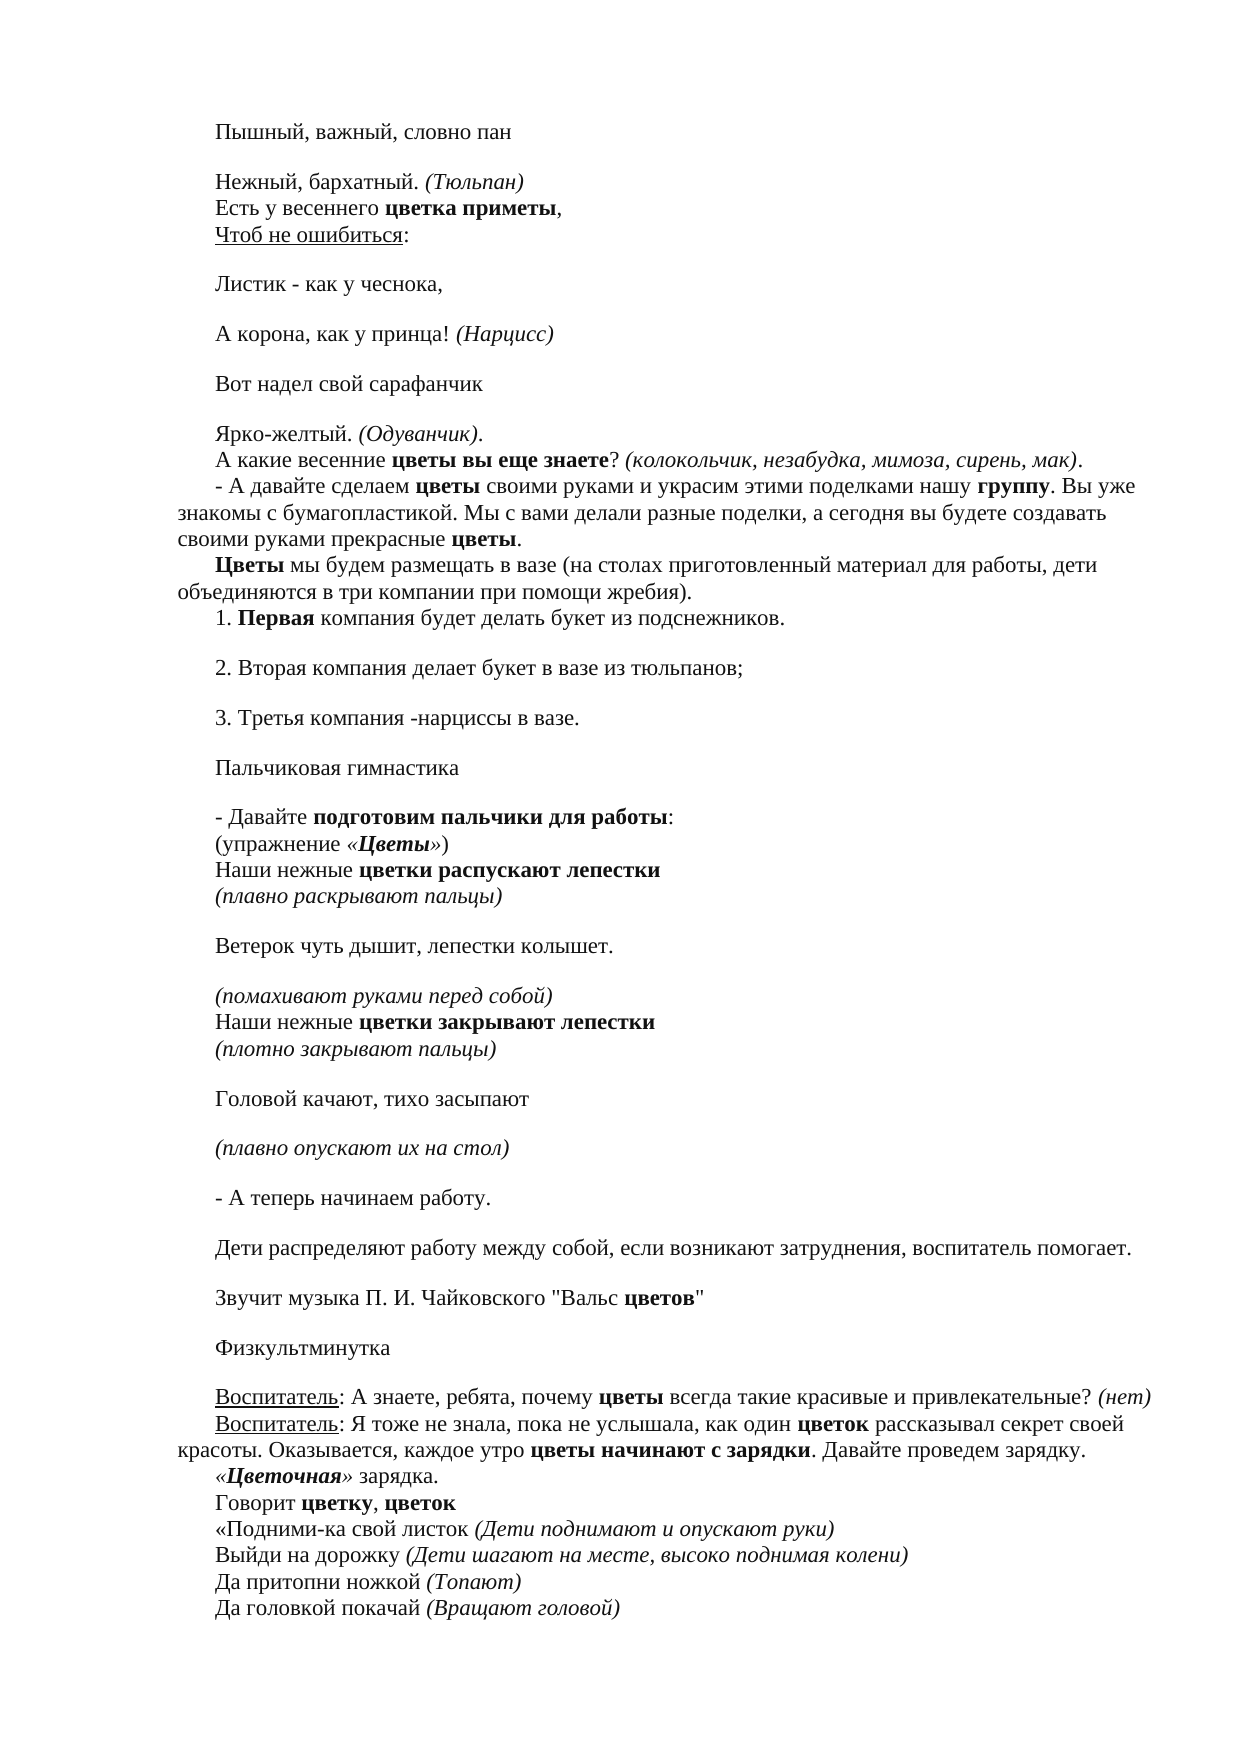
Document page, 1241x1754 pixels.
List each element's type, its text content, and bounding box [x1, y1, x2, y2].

text 2. Вторая компания делает букет в вазе из тюльпанов; [177, 654, 1152, 680]
text 3. Третья компания -нарциссы в вазе. [177, 704, 1152, 730]
text (плавно раскрывают пальцы) [177, 882, 1152, 909]
text Есть у весеннего цветка приметы, [177, 194, 1152, 221]
text Говорит цветку, цветок [177, 1489, 1152, 1515]
text «Цветочная» зарядка. [177, 1462, 1152, 1489]
text - А давайте сделаем цветы своими руками и украсим этими поделками нашу группу. Вы уже знакомы с бумагопластикой. Мы с вами делали разные поделки, а сегодня вы будете создавать своими руками прекрасные цветы. [177, 472, 1152, 552]
text Выйди на дорожку (Дети шагают на месте, высоко поднимая колени) [177, 1541, 1152, 1568]
text (плавно опускают их на стол) [177, 1134, 1152, 1161]
text А какие весенние цветы вы еще знаете? (колокольчик, незабудка, мимоза, сирень, мак). [177, 446, 1152, 472]
text Да притопни ножкой (Топают) [177, 1568, 1152, 1594]
text Наши нежные цветки распускают лепестки [177, 856, 1152, 882]
text «Подними-ка свой листок (Дети поднимают и опускают руки) [177, 1515, 1152, 1541]
text Вот надел свой сарафанчик [177, 370, 1152, 396]
text Чтоб не ошибиться: [177, 221, 1152, 247]
text - Давайте подготовим пальчики для работы: [177, 803, 1152, 830]
text А корона, как у принца! (Нарцисс) [177, 320, 1152, 347]
text (помахивают руками перед собой) [177, 982, 1152, 1008]
text 1. Первая компания будет делать букет из подснежников. [177, 604, 1152, 631]
text Дети распределяют работу между собой, если возникают затруднения, воспитатель помогает. [177, 1234, 1152, 1260]
text (плотно закрывают пальцы) [177, 1035, 1152, 1061]
text Ярко-желтый. (Одуванчик). [177, 420, 1152, 446]
text Листик - как у чеснока, [177, 270, 1152, 297]
text Воспитатель: А знаете, ребята, почему цветы всегда такие красивые и привлекательные? (нет) [177, 1383, 1152, 1410]
text Воспитатель: Я тоже не знала, пока не услышала, как один цветок рассказывал секрет своей красоты. Оказывается, каждое утро цветы начинают с зарядки. Давайте проведем зарядку. [177, 1410, 1152, 1462]
text Нежный, бархатный. (Тюльпан) [177, 168, 1152, 194]
text (упражнение «Цветы») [177, 830, 1152, 856]
text Цветы мы будем размещать в вазе (на столах приготовленный материал для работы, дети объединяются в три компании при помощи жребия). [177, 552, 1152, 604]
text Звучит музыка П. И. Чайковского "Вальс цветов" [177, 1284, 1152, 1310]
text Головой качают, тихо засыпают [177, 1084, 1152, 1111]
text Наши нежные цветки закрывают лепестки [177, 1008, 1152, 1035]
text Да головкой покачай (Вращают головой) [177, 1594, 1152, 1621]
text Ветерок чуть дышит, лепестки колышет. [177, 932, 1152, 959]
text - А теперь начинаем работу. [177, 1184, 1152, 1211]
text Пальчиковая гимнастика [177, 754, 1152, 780]
text Физкультминутка [177, 1333, 1152, 1360]
text Пышный, важный, словно пан [177, 118, 1152, 144]
